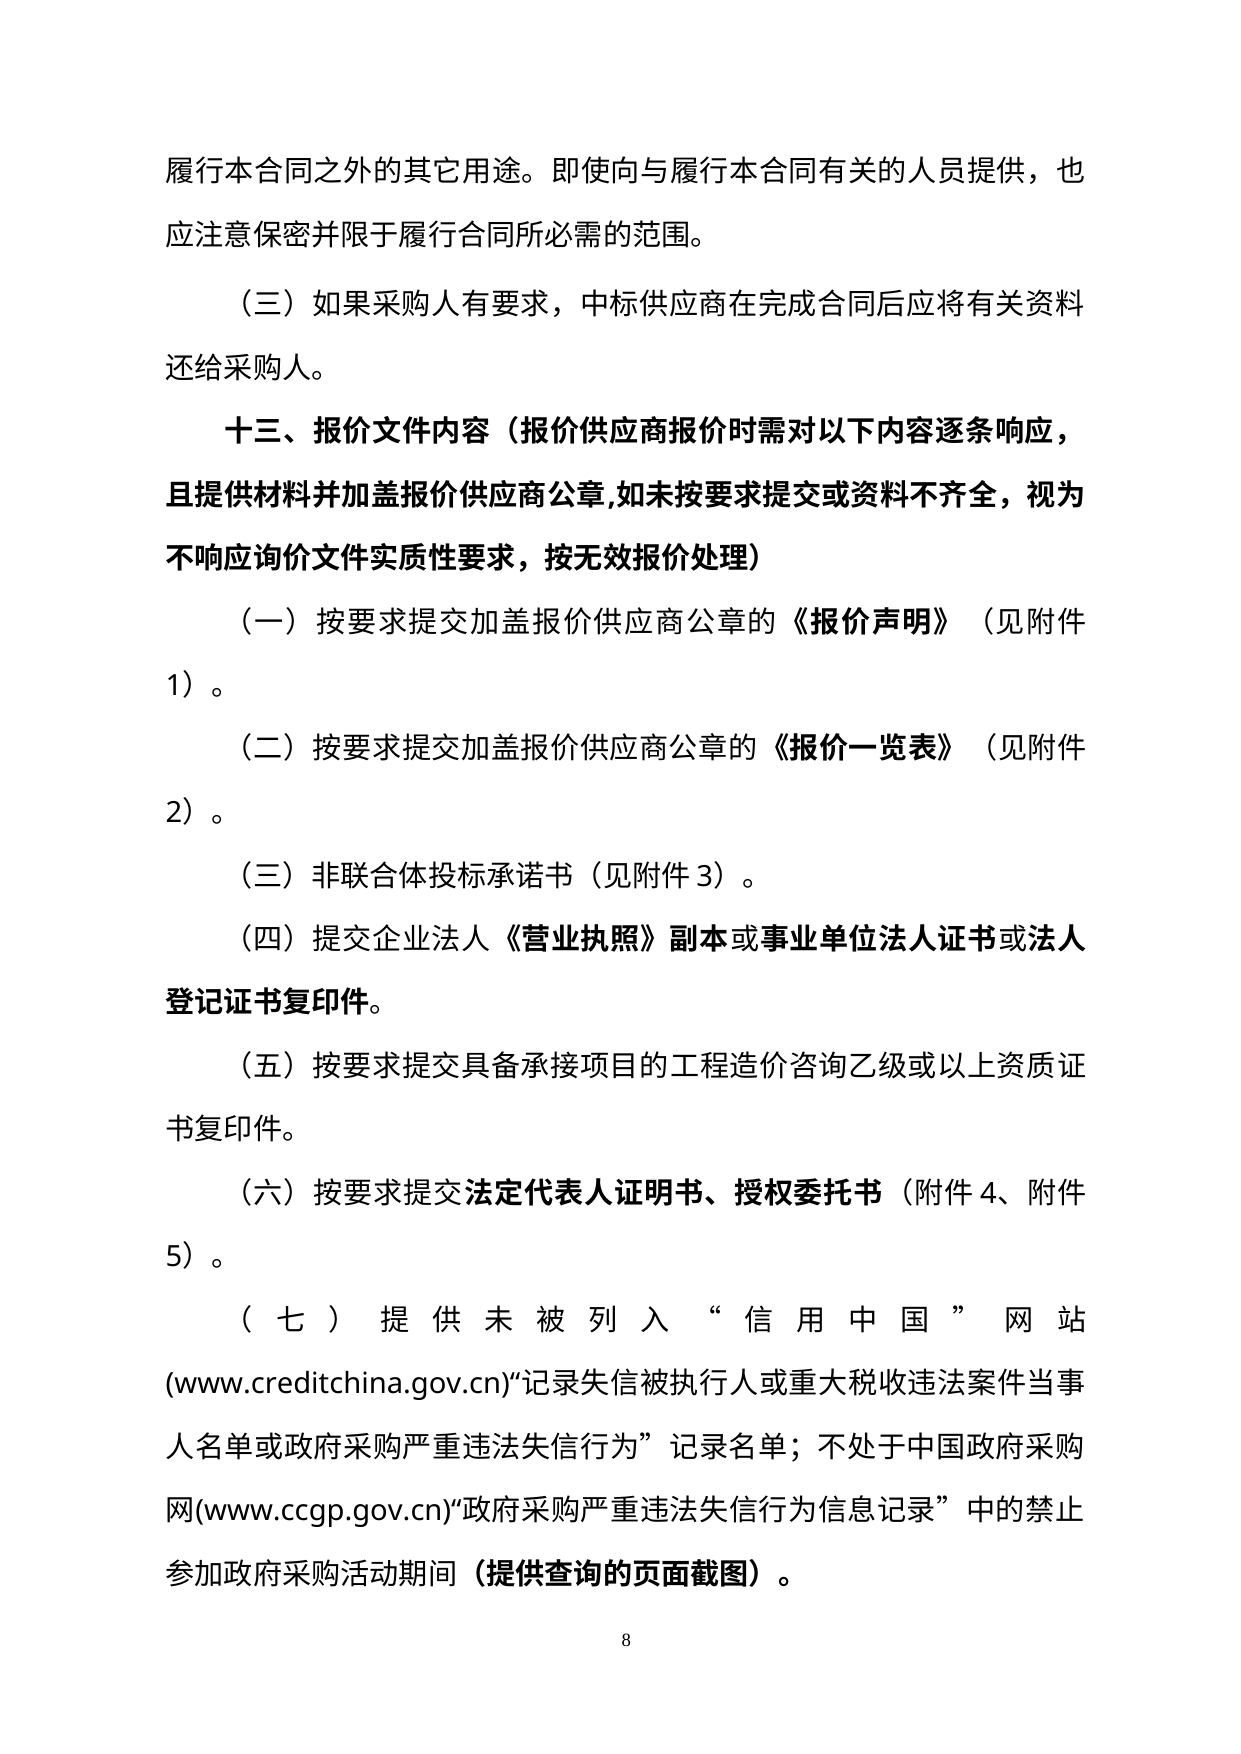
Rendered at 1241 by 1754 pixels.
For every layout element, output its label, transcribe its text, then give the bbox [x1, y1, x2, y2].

text （五）按要求提交具备承接项目的工程造价咨询乙级或以上资质证书复印件。 [165, 1042, 1087, 1148]
text （三）非联合体投标承诺书（见附件3）。 [165, 852, 1087, 894]
text （七）提供未被列入“信用中国”网站(www.creditchina.gov.cn)“记录失信被执行人或重大税收违法案件当事人名单或政府采购严重违法失信行为”记录名单；不处于中国政府采购网(www.ccgp.gov.cn)“政府采购严重违法失信行为信息记录”中的禁止参加政府采购活动期间（提供查询的页面截图）。 [165, 1296, 1087, 1593]
text 十三、报价文件内容（报价供应商报价时需对以下内容逐条响应，且提供材料并加盖报价供应商公章,如未按要求提交或资料不齐全，视为不响应询价文件实质性要求，按无效报价处理） [165, 408, 1087, 577]
text （三）如果采购人有要求，中标供应商在完成合同后应将有关资料还给采购人。 [165, 281, 1087, 387]
text （一）按要求提交加盖报价供应商公章的《报价声明》（见附件1）。 [165, 598, 1087, 704]
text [165, 148, 1087, 253]
text （四）提交企业法人《营业执照》副本或事业单位法人证书或法人登记证书复印件。 [165, 916, 1087, 1021]
text （六）按要求提交法定代表人证明书、授权委托书（附件4、附件5）。 [165, 1169, 1087, 1275]
text （二）按要求提交加盖报价供应商公章的《报价一览表》（见附件2）。 [165, 725, 1087, 831]
